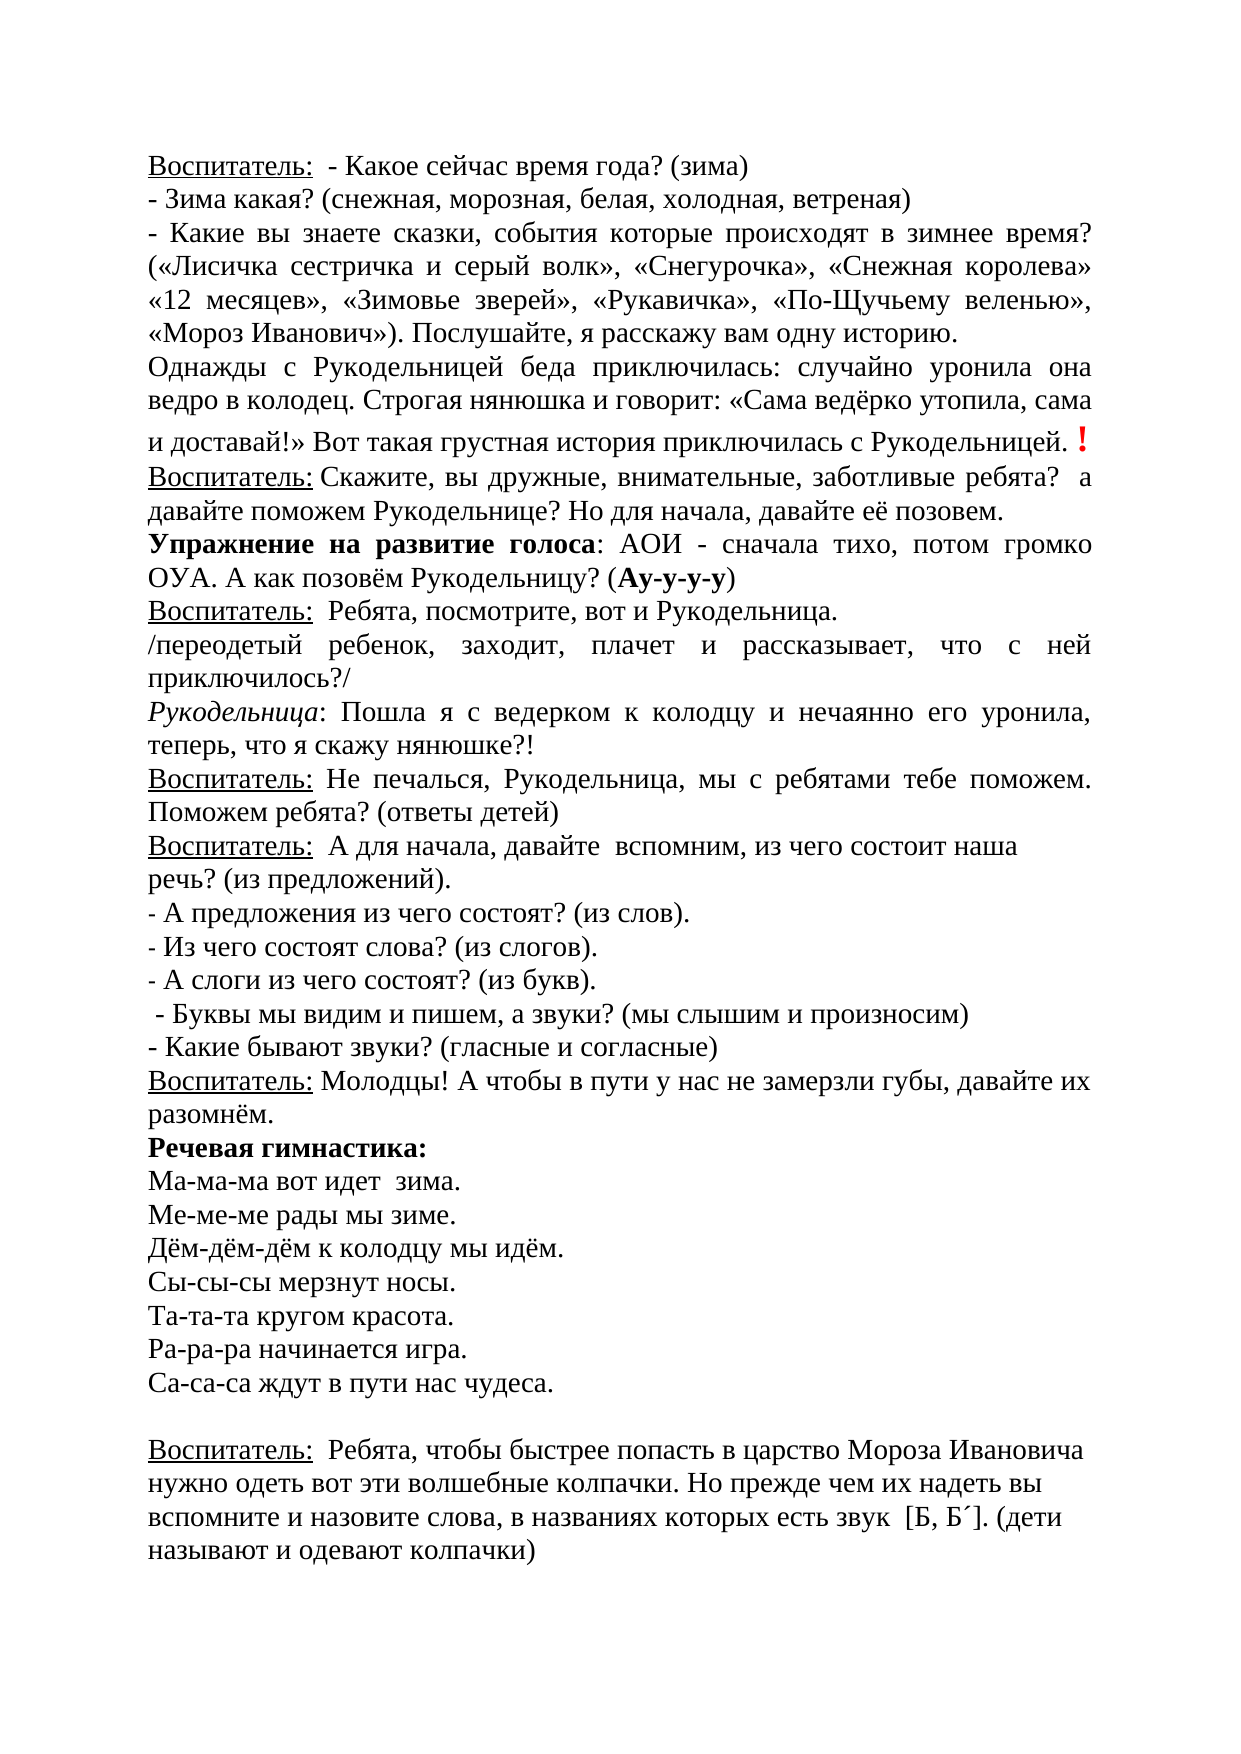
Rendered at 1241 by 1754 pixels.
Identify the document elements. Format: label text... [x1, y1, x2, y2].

text Речевая гимнастика: [148, 1130, 1093, 1163]
text Воспитатель: Не печалься, Рукодельница, мы с ребятами тебе поможем. Поможем ребята? (ответы детей) [148, 761, 1093, 828]
text Рукодельница: Пошла я с ведерком к колодцу и нечаянно его уронила, теперь, что я скажу нянюшке?! [148, 694, 1093, 761]
text Воспитатель: А для начала, давайте вспомним, из чего состоит наша речь? (из предложений). [148, 828, 1093, 895]
text - Из чего состоят слова? (из слогов). [148, 929, 1093, 962]
text Дём-дём-дём к колодцу мы идём. [148, 1231, 1093, 1264]
text - А слоги из чего состоят? (из букв). [148, 962, 1093, 996]
text - Зима какая? (снежная, морозная, белая, холодная, ветреная) [148, 181, 1093, 215]
text - А предложения из чего состоят? (из слов). [148, 895, 1093, 929]
text /переодетый ребенок, заходит, плачет и рассказывает, что с ней приключилось?/ [148, 627, 1093, 694]
text - Какие вы знаете сказки, события которые происходят в зимнее время? («Лисичка сестричка и серый волк», «Снегурочка», «Снежная королева» «12 месяцев», «Зимовье зверей», «Рукавичка», «По-Щучьему веленью», «Мороз Иванович»). Послушайте, я расскажу вам одну историю. [148, 215, 1093, 349]
text - Буквы мы видим и пишем, а звуки? (мы слышим и произносим) [148, 996, 1093, 1029]
text Однажды с Рукодельницей беда приключилась: случайно уронила она ведро в колодец. Строгая нянюшка и говорит: «Сама ведёрко утопила, сама и доставай!» Вот такая грустная история приключилась с Рукодельницей. ! [148, 349, 1093, 459]
text Упражнение на развитие голоса: АОИ - сначала тихо, потом громко ОУА. А как позовём Рукодельницу? (Ау-у-у-у) [148, 526, 1093, 593]
text Воспитатель: Молодцы! А чтобы в пути у нас не замерзли губы, давайте их разомнём. [148, 1063, 1093, 1130]
text Ра-ра-ра начинается игра. [148, 1331, 1093, 1365]
text Воспитатель: Ребята, чтобы быстрее попасть в царство Мороза Ивановича нужно одеть вот эти волшебные колпачки. Но прежде чем их надеть вы вспомните и назовите слова, в названиях которых есть звук [Б, Б´]. (дети называют и одевают колпачки) [148, 1432, 1093, 1566]
text Воспитатель: Скажите, вы дружные, внимательные, заботливые ребята? а давайте поможем Рукодельнице? Но для начала, давайте её позовем. [148, 459, 1093, 526]
text Ма-ма-ма вот идет зима. [148, 1163, 1093, 1197]
text - Какие бывают звуки? (гласные и согласные) [148, 1029, 1093, 1063]
text Воспитатель: Ребята, посмотрите, вот и Рукодельница. [148, 593, 1093, 627]
text Ме-ме-ме рады мы зиме. [148, 1197, 1093, 1231]
text Са-са-са ждут в пути нас чудеса. [148, 1365, 1093, 1398]
text Сы-сы-сы мерзнут носы. [148, 1264, 1093, 1298]
text Та-та-та кругом красота. [148, 1298, 1093, 1331]
text Воспитатель: - Какое сейчас время года? (зима) [148, 148, 1093, 181]
